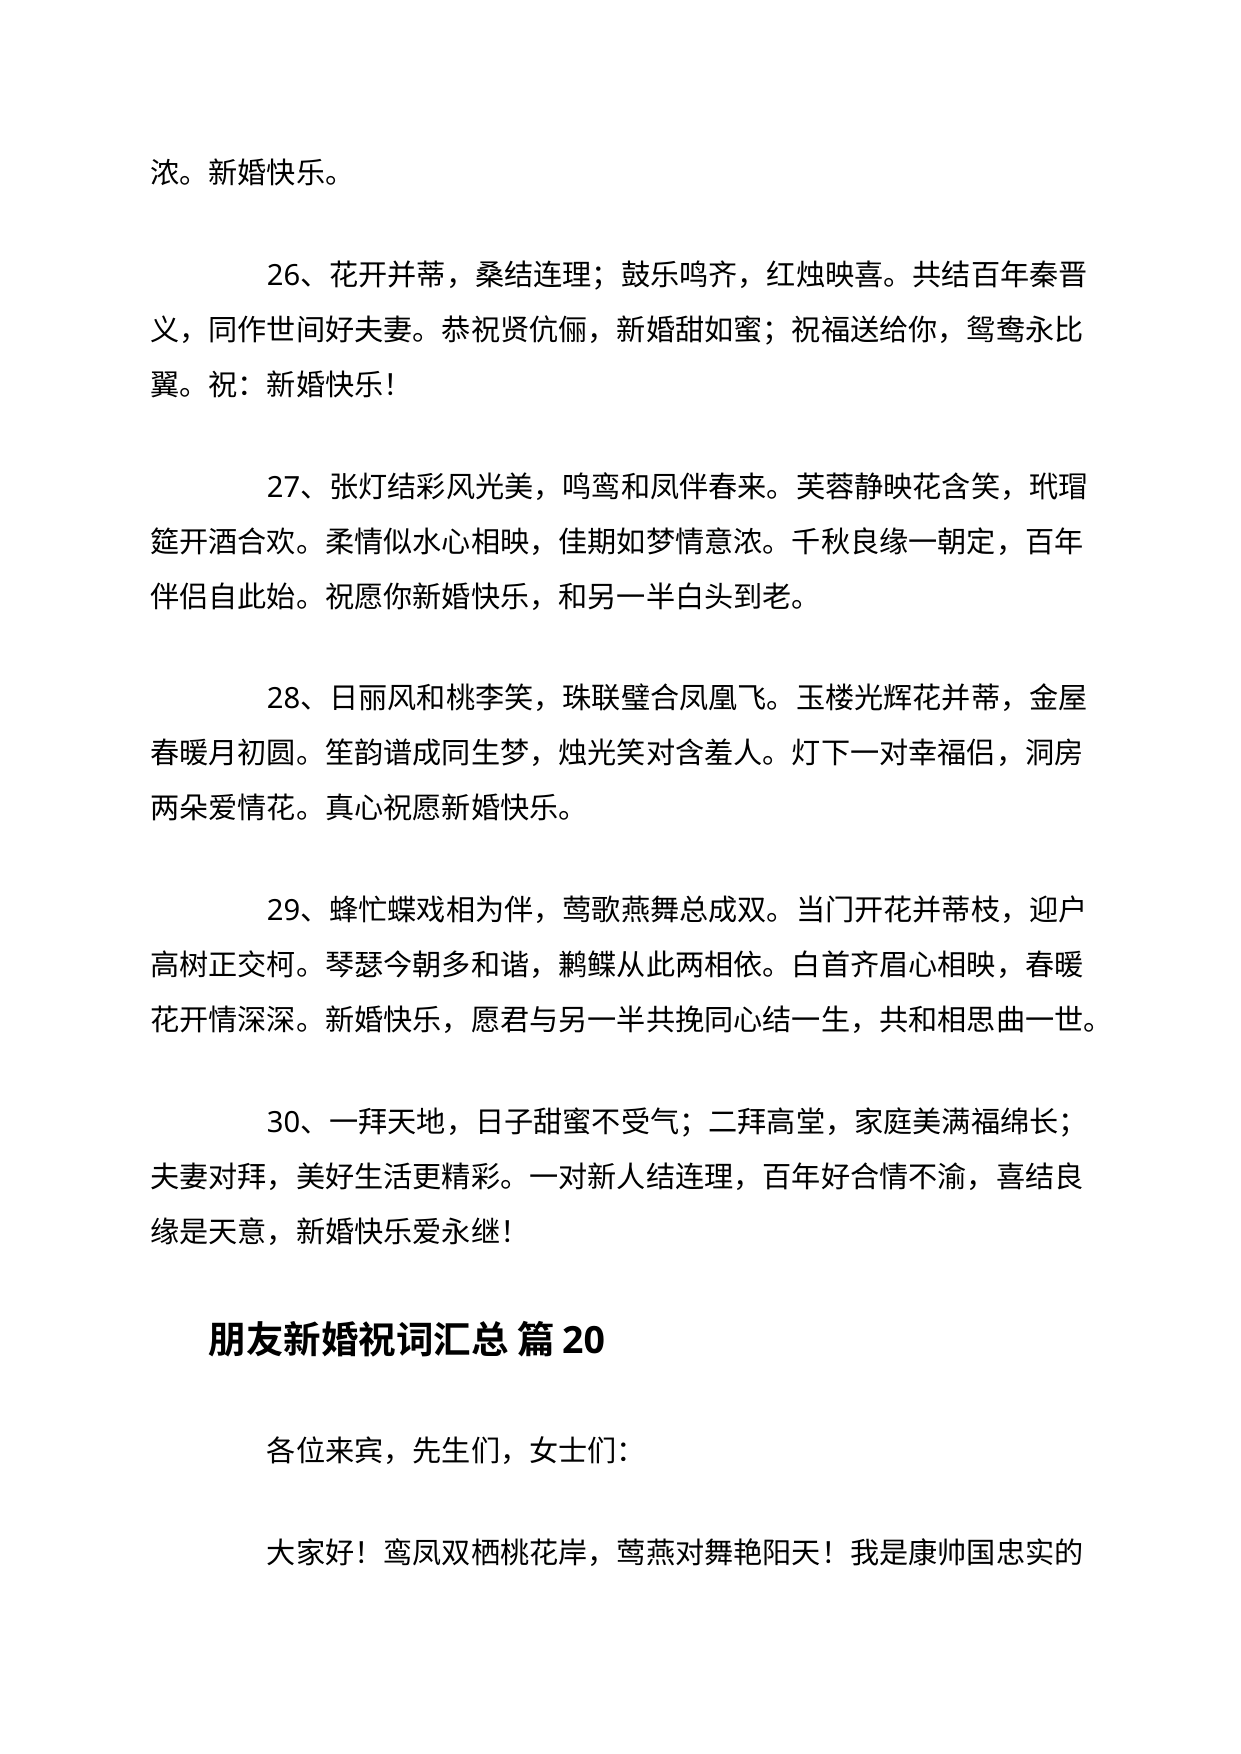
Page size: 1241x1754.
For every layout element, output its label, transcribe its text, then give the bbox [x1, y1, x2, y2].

text 30、一拜天地，日子甜蜜不受气；二拜高堂，家庭美满福绵长；夫妻对拜，美好生活更精彩。一对新人结连理，百年好合情不渝，喜结良缘是天意，新婚快乐爱永继！ [150, 1098, 1090, 1251]
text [150, 150, 1090, 192]
text 朋友新婚祝词汇总 篇20 [150, 1310, 1090, 1364]
text 26、花开并蒂，桑结连理；鼓乐鸣齐，红烛映喜。共结百年秦晋义，同作世间好夫妻。恭祝贤伉俪，新婚甜如蜜；祝福送给你，鸳鸯永比翼。祝：新婚快乐！ [150, 252, 1090, 404]
text 28、日丽风和桃李笑，珠联璧合凤凰飞。玉楼光辉花并蒂，金屋春暖月初圆。笙韵谱成同生梦，烛光笑对含羞人。灯下一对幸福侣，洞房两朵爱情花。真心祝愿新婚快乐。 [150, 675, 1090, 827]
text 27、张灯结彩风光美，鸣鸾和凤伴春来。芙蓉静映花含笑，玳瑁筵开酒合欢。柔情似水心相映，佳期如梦情意浓。千秋良缘一朝定，百年伴侣自此始。祝愿你新婚快乐，和另一半白头到老。 [150, 463, 1090, 616]
text 29、蜂忙蝶戏相为伴，莺歌燕舞总成双。当门开花并蒂枝，迎户高树正交柯。琴瑟今朝多和谐，鹣鲽从此两相依。白首齐眉心相映，春暖花开情深深。新婚快乐，愿君与另一半共挽同心结一生，共和相思曲一世。 [150, 887, 1090, 1039]
text 各位来宾，先生们，女士们： [150, 1428, 1090, 1470]
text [150, 1529, 1090, 1572]
